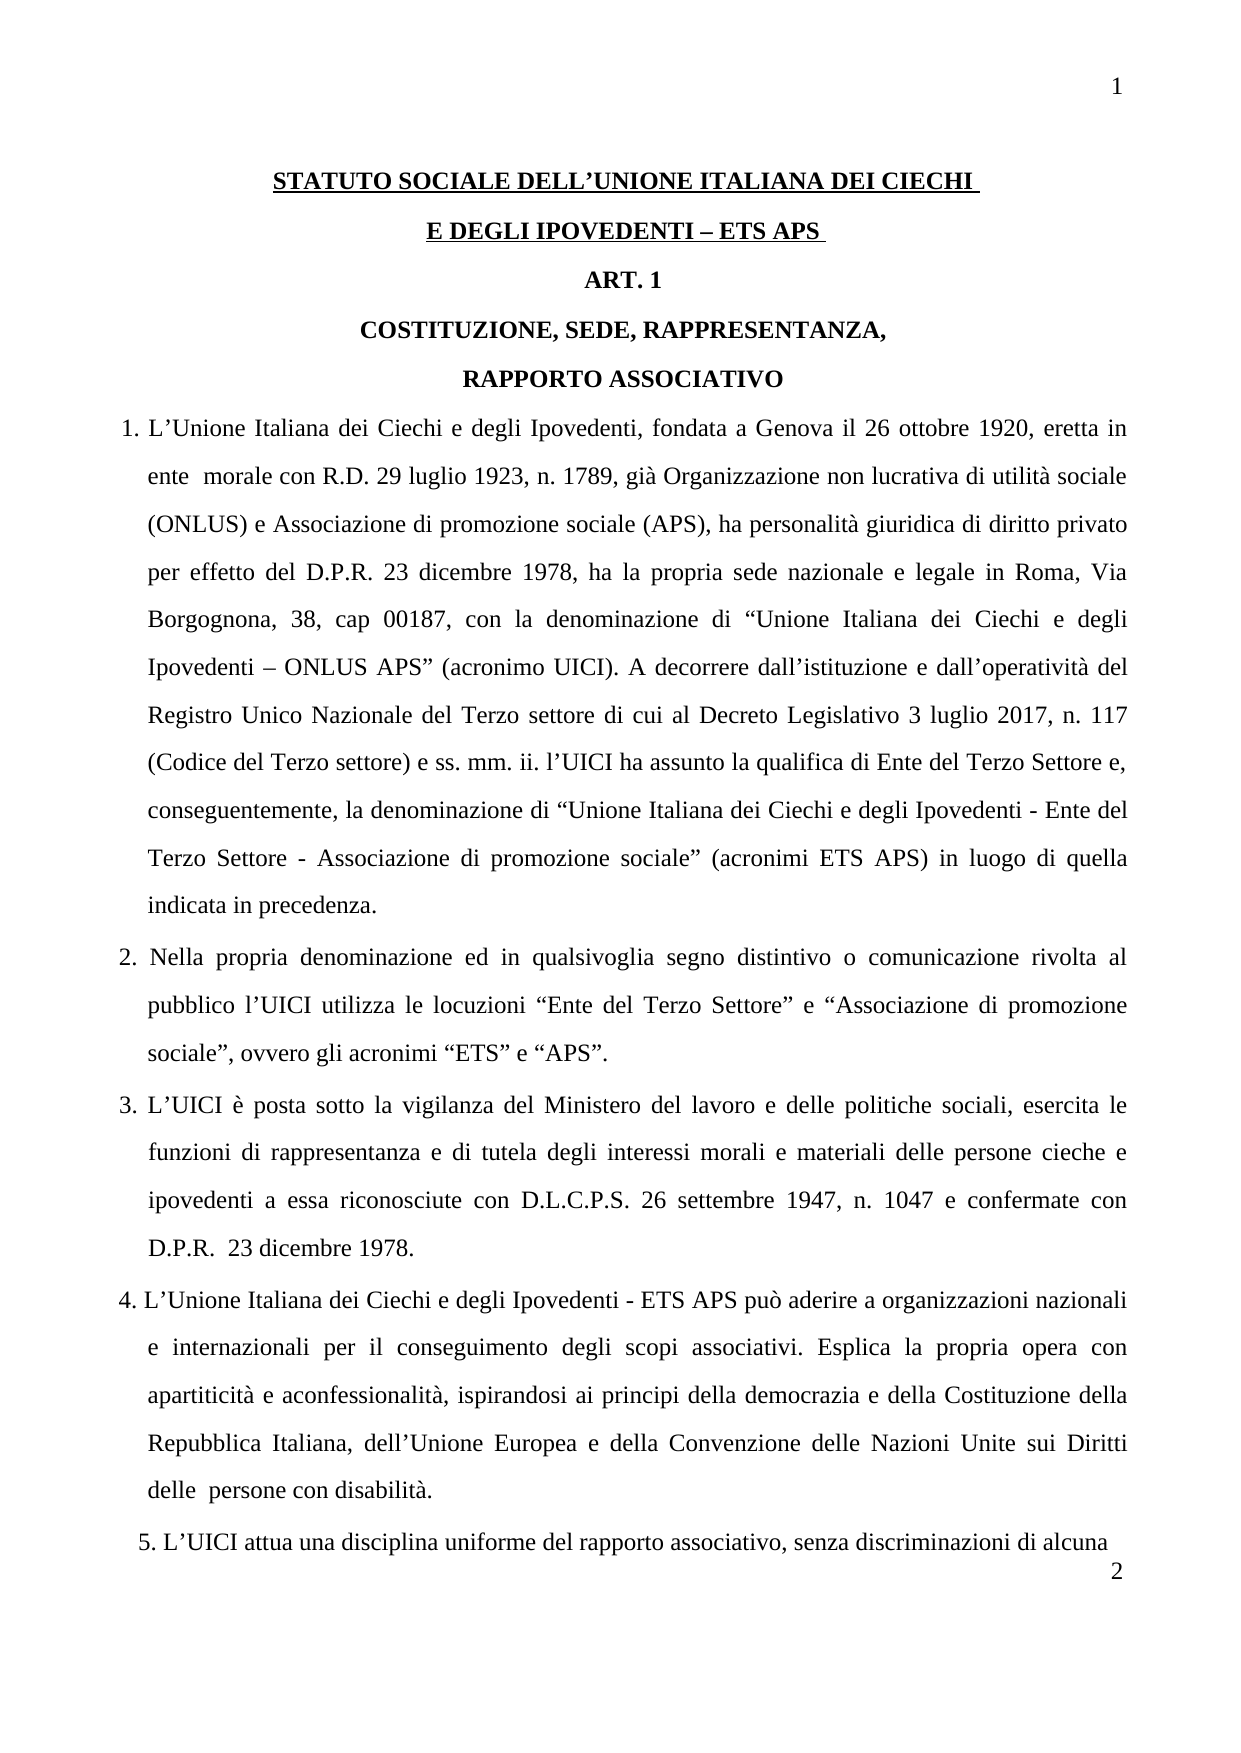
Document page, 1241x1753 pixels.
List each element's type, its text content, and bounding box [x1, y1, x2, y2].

text 1 [118, 71, 1123, 100]
text 5. L’UICI attua una disciplina uniforme del rapporto associativo, senza discriminazioni di alcuna [118, 1527, 1128, 1556]
text 3. L’UICI è posta sotto la vigilanza del Ministero del lavoro e delle politiche sociali, esercita le funzioni di rappresentanza e di tutela degli interessi morali e materiali delle persone cieche e ipovedenti a essa riconosciute con D.L.C.P.S. 26 settembre 1947, n. 1047 e confermate con D.P.R. 23 dicembre 1978. [119, 1090, 1129, 1262]
text STATUTO SOCIALE DELL’UNIONE ITALIANA DEI CIECHI [118, 166, 1128, 195]
text 1. L’Unione Italiana dei Ciechi e degli Ipovedenti, fondata a Genova il 26 ottobre 1920, eretta in ente morale con R.D. 29 luglio 1923, n. 1789, già Organizzazione non lucrativa di utilità sociale (ONLUS) e Associazione di promozione sociale (APS), ha personalità giuridica di diritto privato per effetto del D.P.R. 23 dicembre 1978, ha la propria sede nazionale e legale in Roma, Via Borgognona, 38, cap 00187, con la denominazione di “Unione Italiana dei Ciechi e degli Ipovedenti – ONLUS APS” (acronimo UICI). A decorrere dall’istituzione e dall’operatività del Registro Unico Nazionale del Terzo settore di cui al Decreto Legislativo 3 luglio 2017, n. 117 (Codice del Terzo settore) e ss. mm. ii. l’UICI ha assunto la qualifica di Ente del Terzo Settore e, conseguentemente, la denominazione di “Unione Italiana dei Ciechi e degli Ipovedenti - Ente del Terzo Settore - Associazione di promozione sociale” (acronimi ETS APS) in luogo di quella indicata in precedenza. [121, 413, 1129, 919]
text ART. 1 [118, 266, 1128, 294]
text 2. Nella propria denominazione ed in qualsivoglia segno distintivo o comunicazione rivolta al pubblico l’UICI utilizza le locuzioni “Ente del Terzo Settore” e “Associazione di promozione sociale”, ovvero gli acronimi “ETS” e “APS”. [118, 942, 1129, 1067]
text 2 [118, 1556, 1123, 1585]
text E DEGLI IPOVEDENTI – ETS APS [118, 216, 1128, 245]
text 4. L’Unione Italiana dei Ciechi e degli Ipovedenti - ETS APS può aderire a organizzazioni nazionali e internazionali per il conseguimento degli scopi associativi. Esplica la propria opera con apartiticità e aconfessionalità, ispirandosi ai principi della democrazia e della Costituzione della Repubblica Italiana, dell’Unione Europea e della Convenzione delle Nazioni Unite sui Diritti delle persone con disabilità. [118, 1285, 1129, 1504]
text COSTITUZIONE, SEDE, RAPPRESENTANZA, [118, 315, 1128, 344]
text RAPPORTO ASSOCIATIVO [118, 364, 1128, 393]
